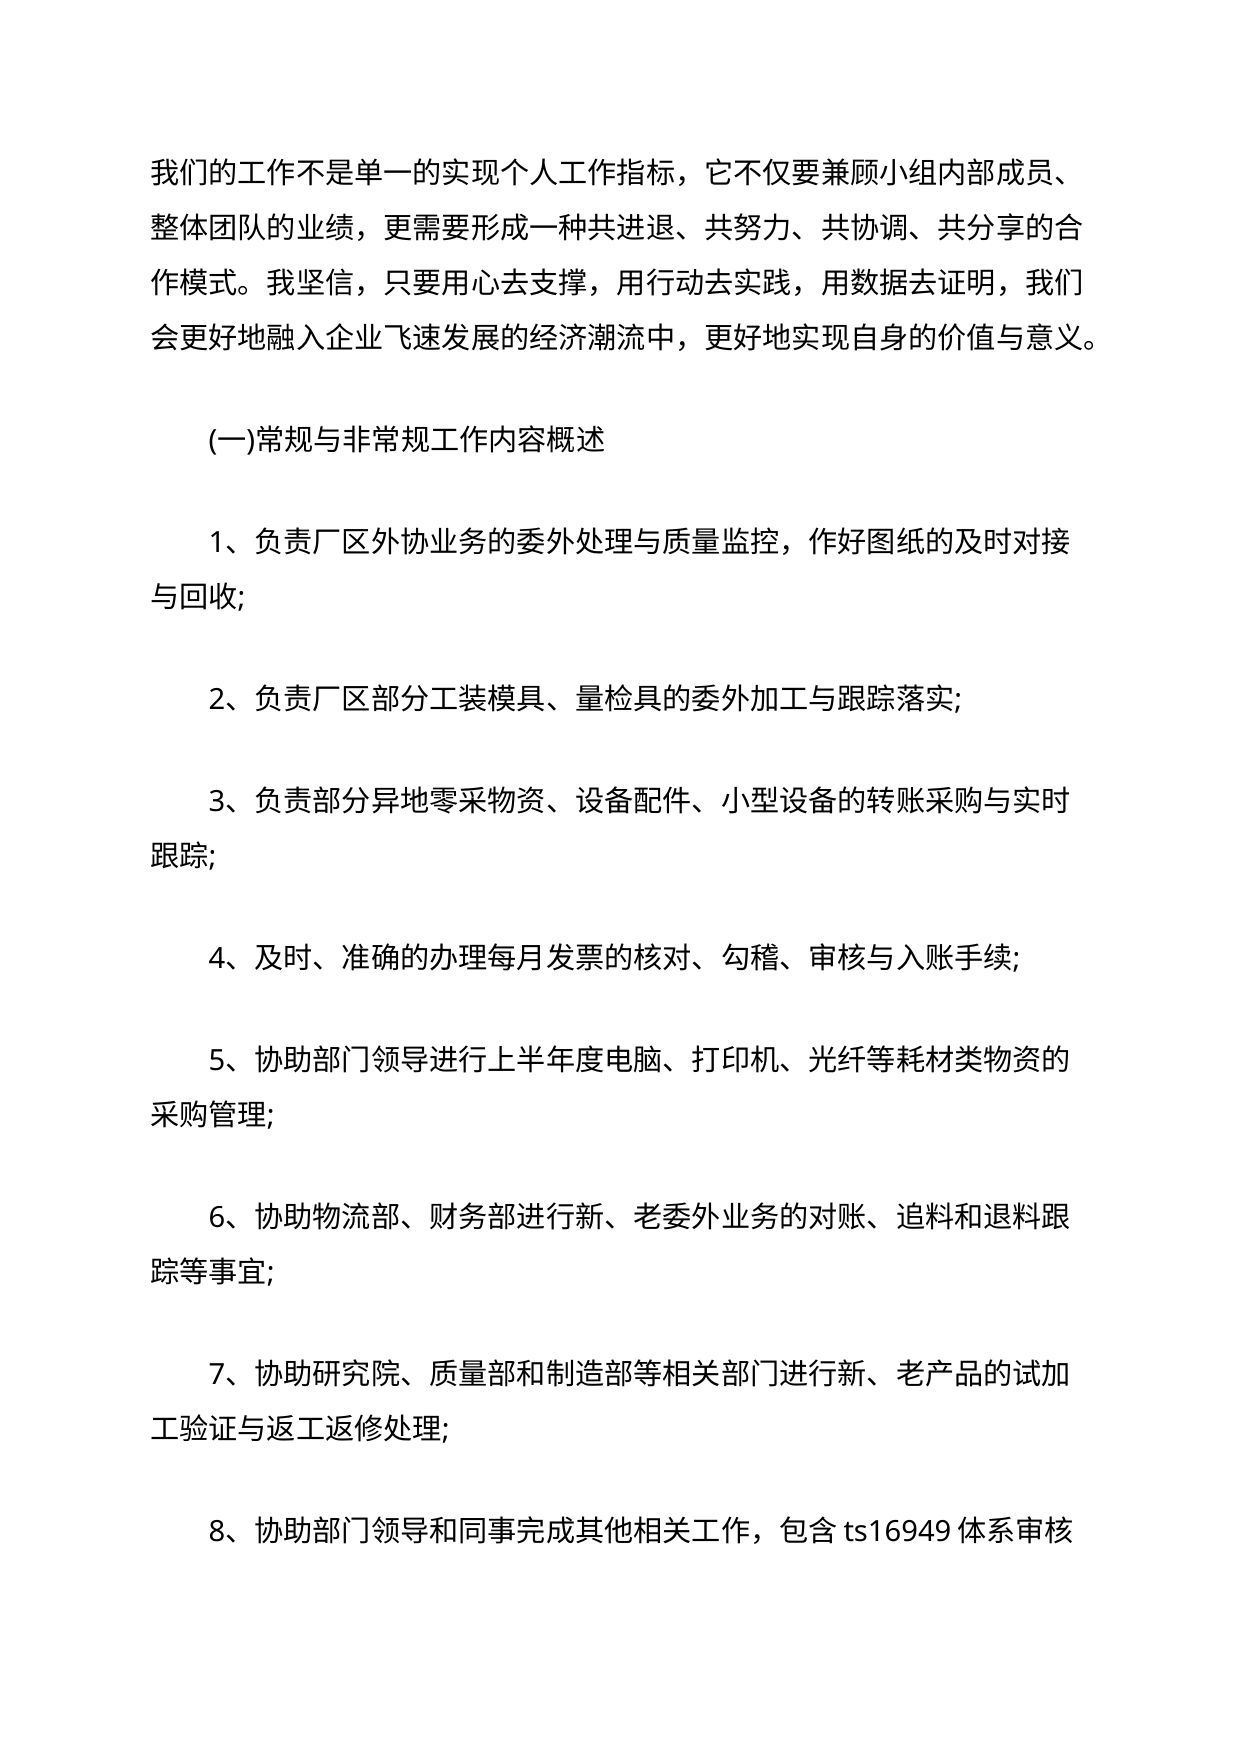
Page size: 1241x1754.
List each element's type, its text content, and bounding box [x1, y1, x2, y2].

text 1、负责厂区外协业务的委外处理与质量监控，作好图纸的及时对接与回收; [150, 518, 1090, 616]
text 3、负责部分异地零采物资、设备配件、小型设备的转账采购与实时跟踪; [150, 777, 1090, 875]
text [150, 1507, 1090, 1550]
text (一)常规与非常规工作内容概述 [150, 416, 1090, 459]
text 5、协助部门领导进行上半年度电脑、打印机、光纤等耗材类物资的采购管理; [150, 1036, 1090, 1134]
text 6、协助物流部、财务部进行新、老委外业务的对账、追料和退料跟踪等事宜; [150, 1193, 1090, 1291]
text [150, 150, 1090, 357]
text 2、负责厂区部分工装模具、量检具的委外加工与跟踪落实; [150, 675, 1090, 718]
text 7、协助研究院、质量部和制造部等相关部门进行新、老产品的试加工验证与返工返修处理; [150, 1350, 1090, 1448]
text 4、及时、准确的办理每月发票的核对、勾稽、审核与入账手续; [150, 934, 1090, 977]
